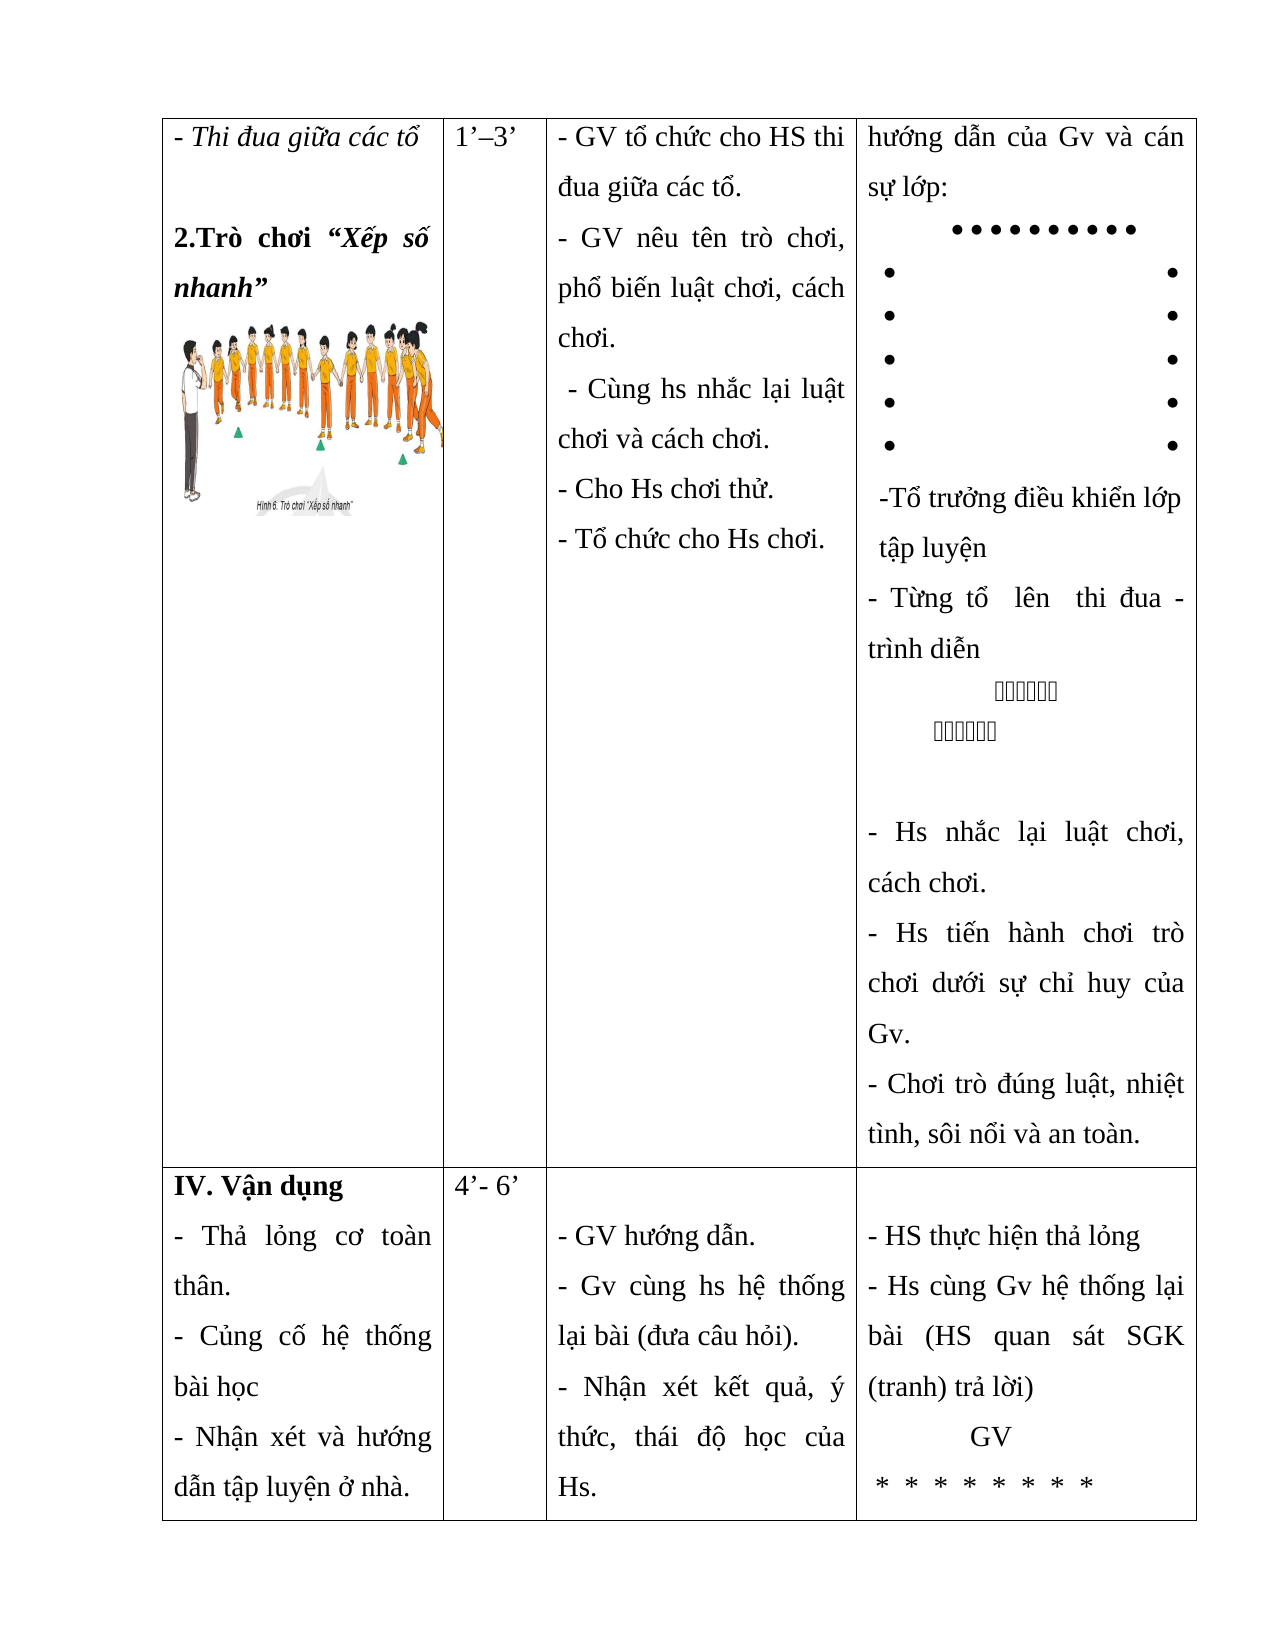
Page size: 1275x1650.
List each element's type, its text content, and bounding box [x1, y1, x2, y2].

picture [173, 320, 443, 516]
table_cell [857, 119, 1196, 1167]
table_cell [444, 119, 546, 1167]
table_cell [547, 1168, 856, 1520]
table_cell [857, 1168, 1196, 1520]
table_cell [163, 119, 443, 1167]
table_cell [163, 1168, 443, 1520]
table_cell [547, 119, 856, 1167]
picture [976, 496, 1054, 571]
table_cell 4’- 6’ [444, 1168, 546, 1520]
